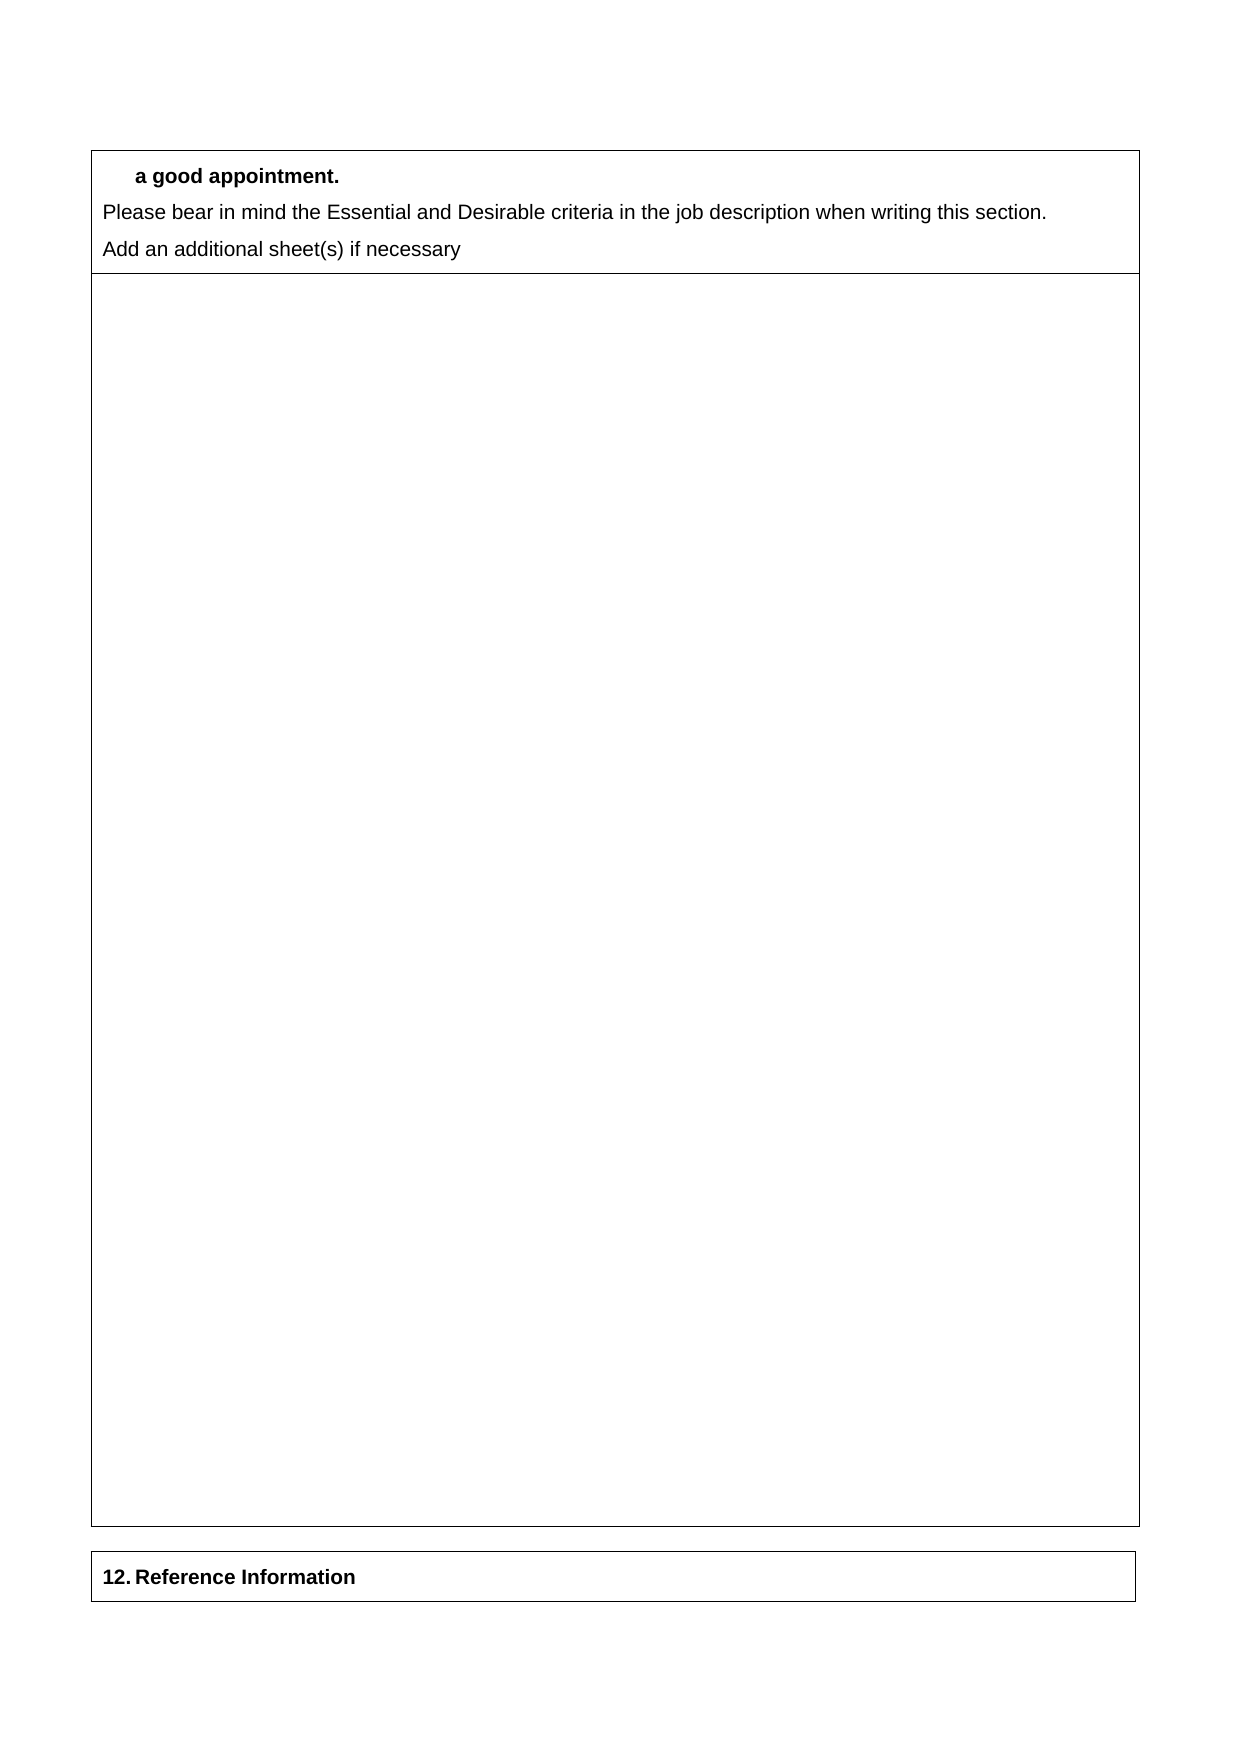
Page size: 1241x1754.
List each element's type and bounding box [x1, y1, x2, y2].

table_header [92, 1552, 1135, 1601]
table_cell [92, 274, 1139, 1526]
table_cell [92, 151, 1139, 273]
